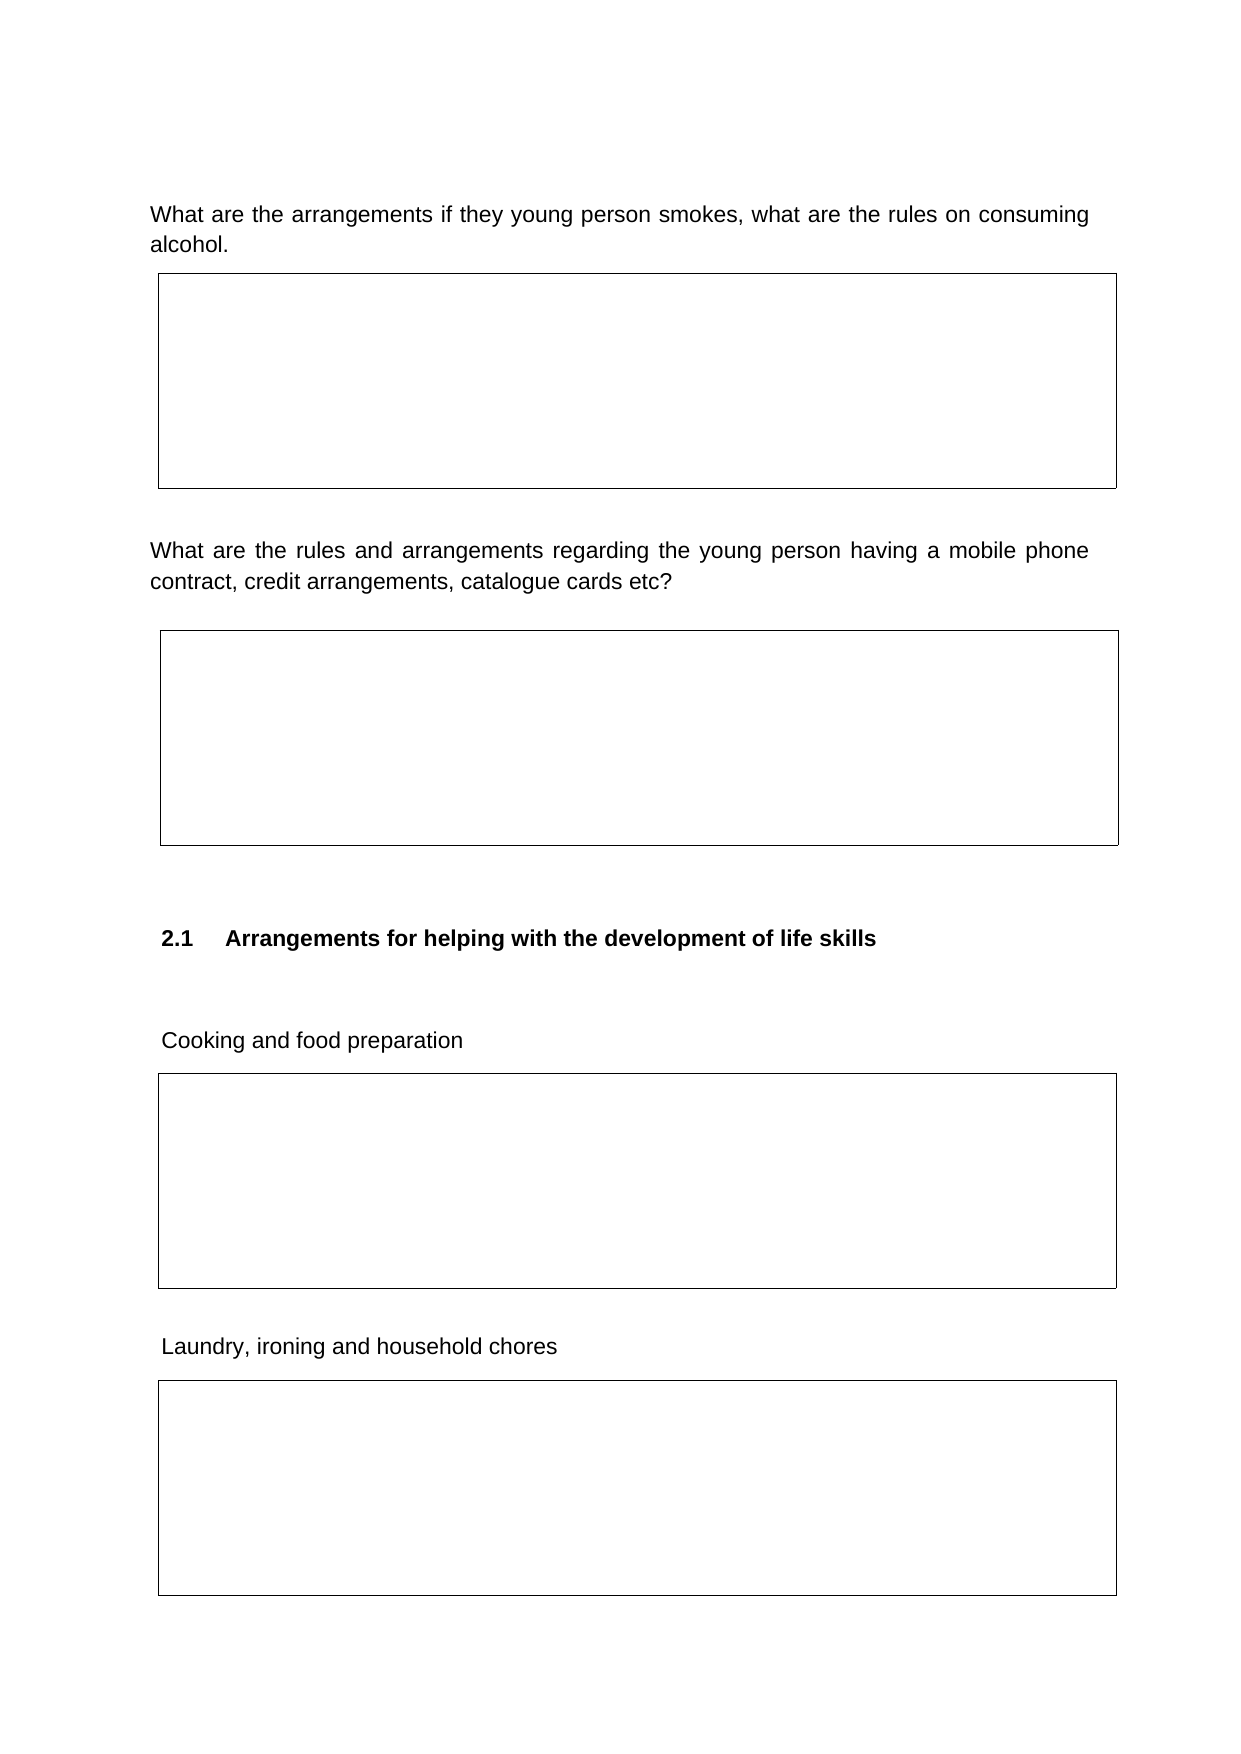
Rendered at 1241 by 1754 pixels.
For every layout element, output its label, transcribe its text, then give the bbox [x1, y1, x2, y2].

text Cooking and food preparation [161, 1027, 1090, 1053]
text What are the arrangements if they young person smokes, what are the rules on consuming alcohol. [150, 201, 1090, 258]
text Laundry, ironing and household chores [161, 1333, 1090, 1360]
text What are the rules and arrangements regarding the young person having a mobile phone contract, credit arrangements, catalogue cards etc? [150, 537, 1090, 594]
text 2.1 Arrangements for helping with the development of life skills [161, 925, 1090, 951]
